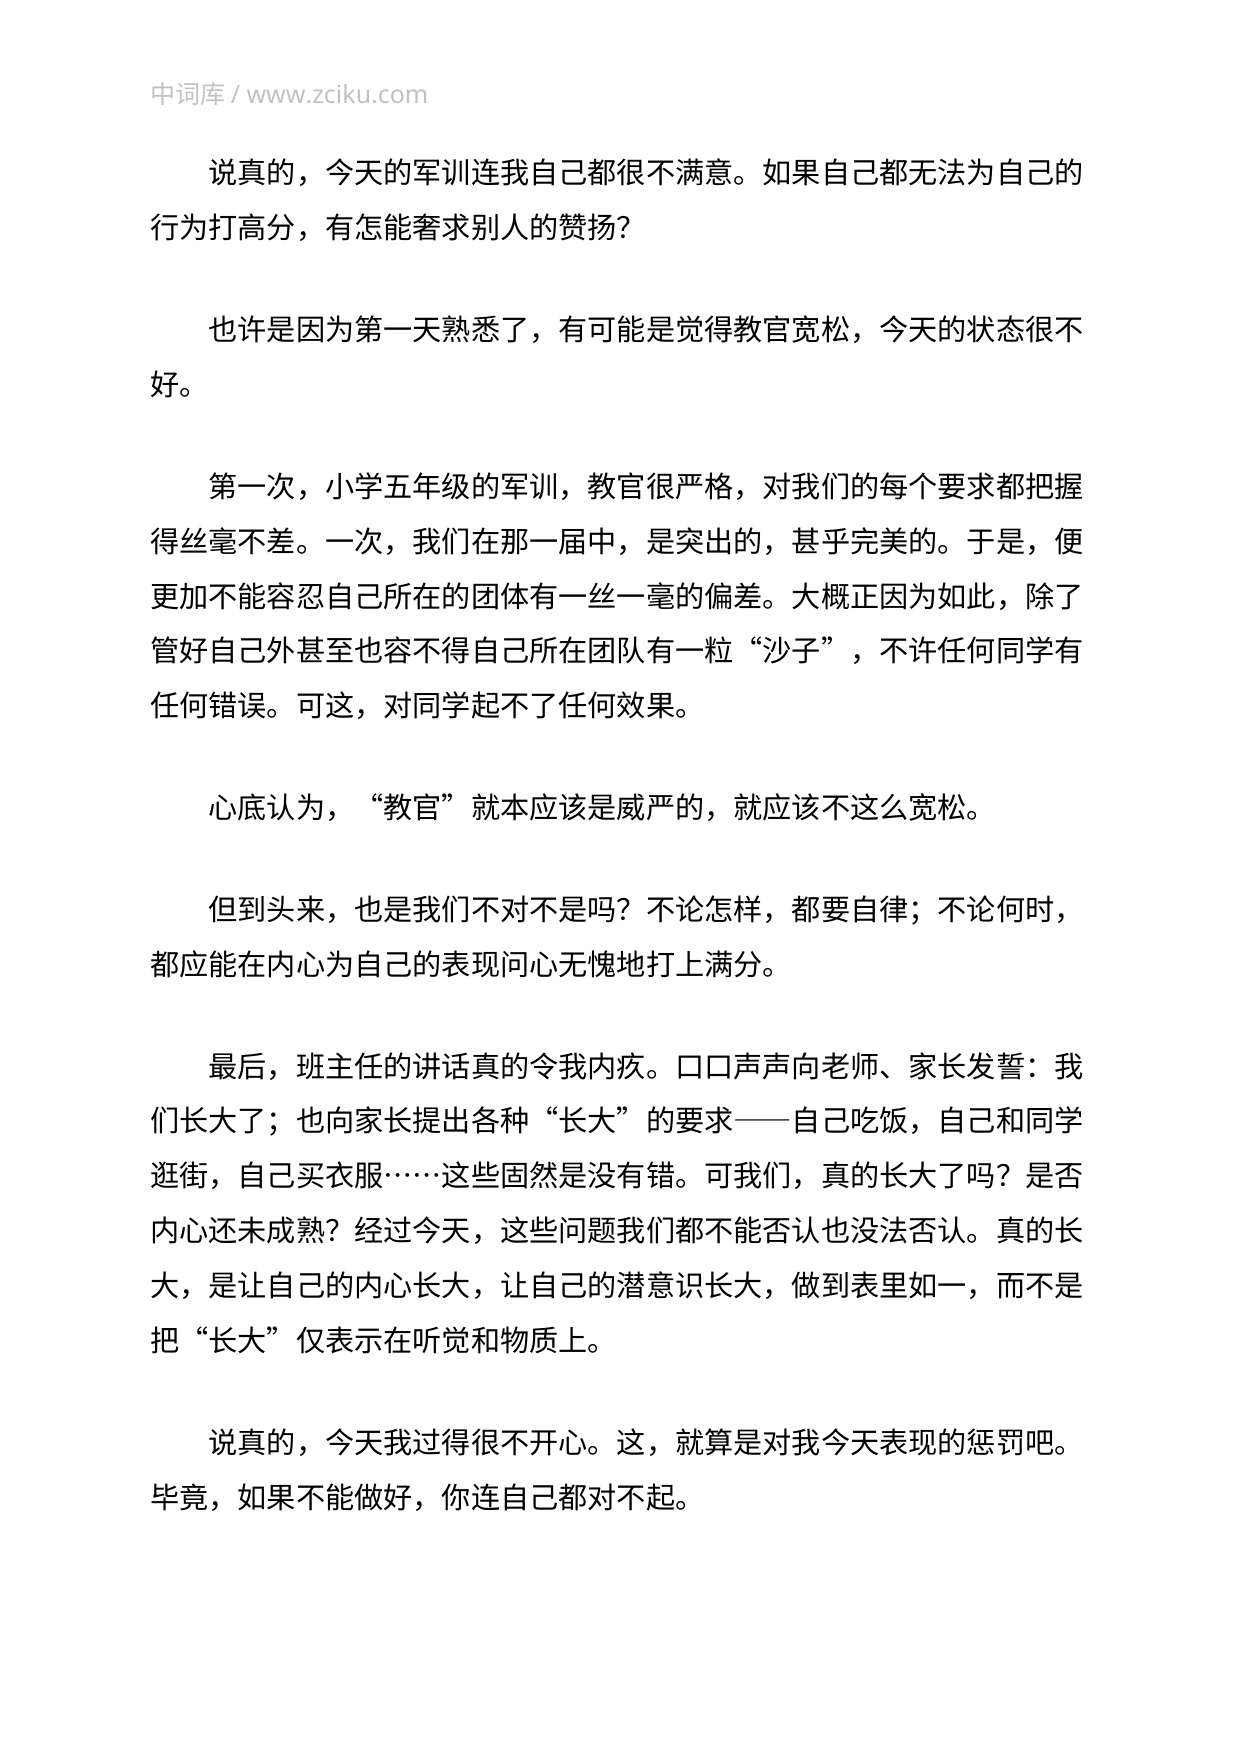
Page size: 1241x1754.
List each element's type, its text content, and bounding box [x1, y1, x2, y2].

text 说真的，今天的军训连我自己都很不满意。如果自己都无法为自己的行为打高分，有怎能奢求别人的赞扬？ [150, 150, 1090, 247]
text 心底认为，“教官”就本应该是威严的，就应该不这么宽松。 [150, 785, 1090, 827]
text 第一次，小学五年级的军训，教官很严格，对我们的每个要求都把握得丝毫不差。一次，我们在那一届中，是突出的，甚乎完美的。于是，便更加不能容忍自己所在的团体有一丝一毫的偏差。大概正因为如此，除了管好自己外甚至也容不得自己所在团队有一粒“沙子”，不许任何同学有任何错误。可这，对同学起不了任何效果。 [150, 463, 1090, 725]
text 也许是因为第一天熟悉了，有可能是觉得教官宽松，今天的状态很不好。 [150, 307, 1090, 404]
text 说真的，今天我过得很不开心。这，就算是对我今天表现的惩罚吧。毕竟，如果不能做好，你连自己都对不起。 [150, 1419, 1090, 1517]
text 最后，班主任的讲话真的令我内疚。口口声声向老师、家长发誓：我们长大了；也向家长提出各种“长大”的要求——自己吃饭，自己和同学逛街，自己买衣服……这些固然是没有错。可我们，真的长大了吗？是否内心还未成熟？经过今天，这些问题我们都不能否认也没法否认。真的长大，是让自己的内心长大，让自己的潜意识长大，做到表里如一，而不是把“长大”仅表示在听觉和物质上。 [150, 1043, 1090, 1360]
text 但到头来，也是我们不对不是吗？不论怎样，都要自律；不论何时，都应能在内心为自己的表现问心无愧地打上满分。 [150, 886, 1090, 984]
